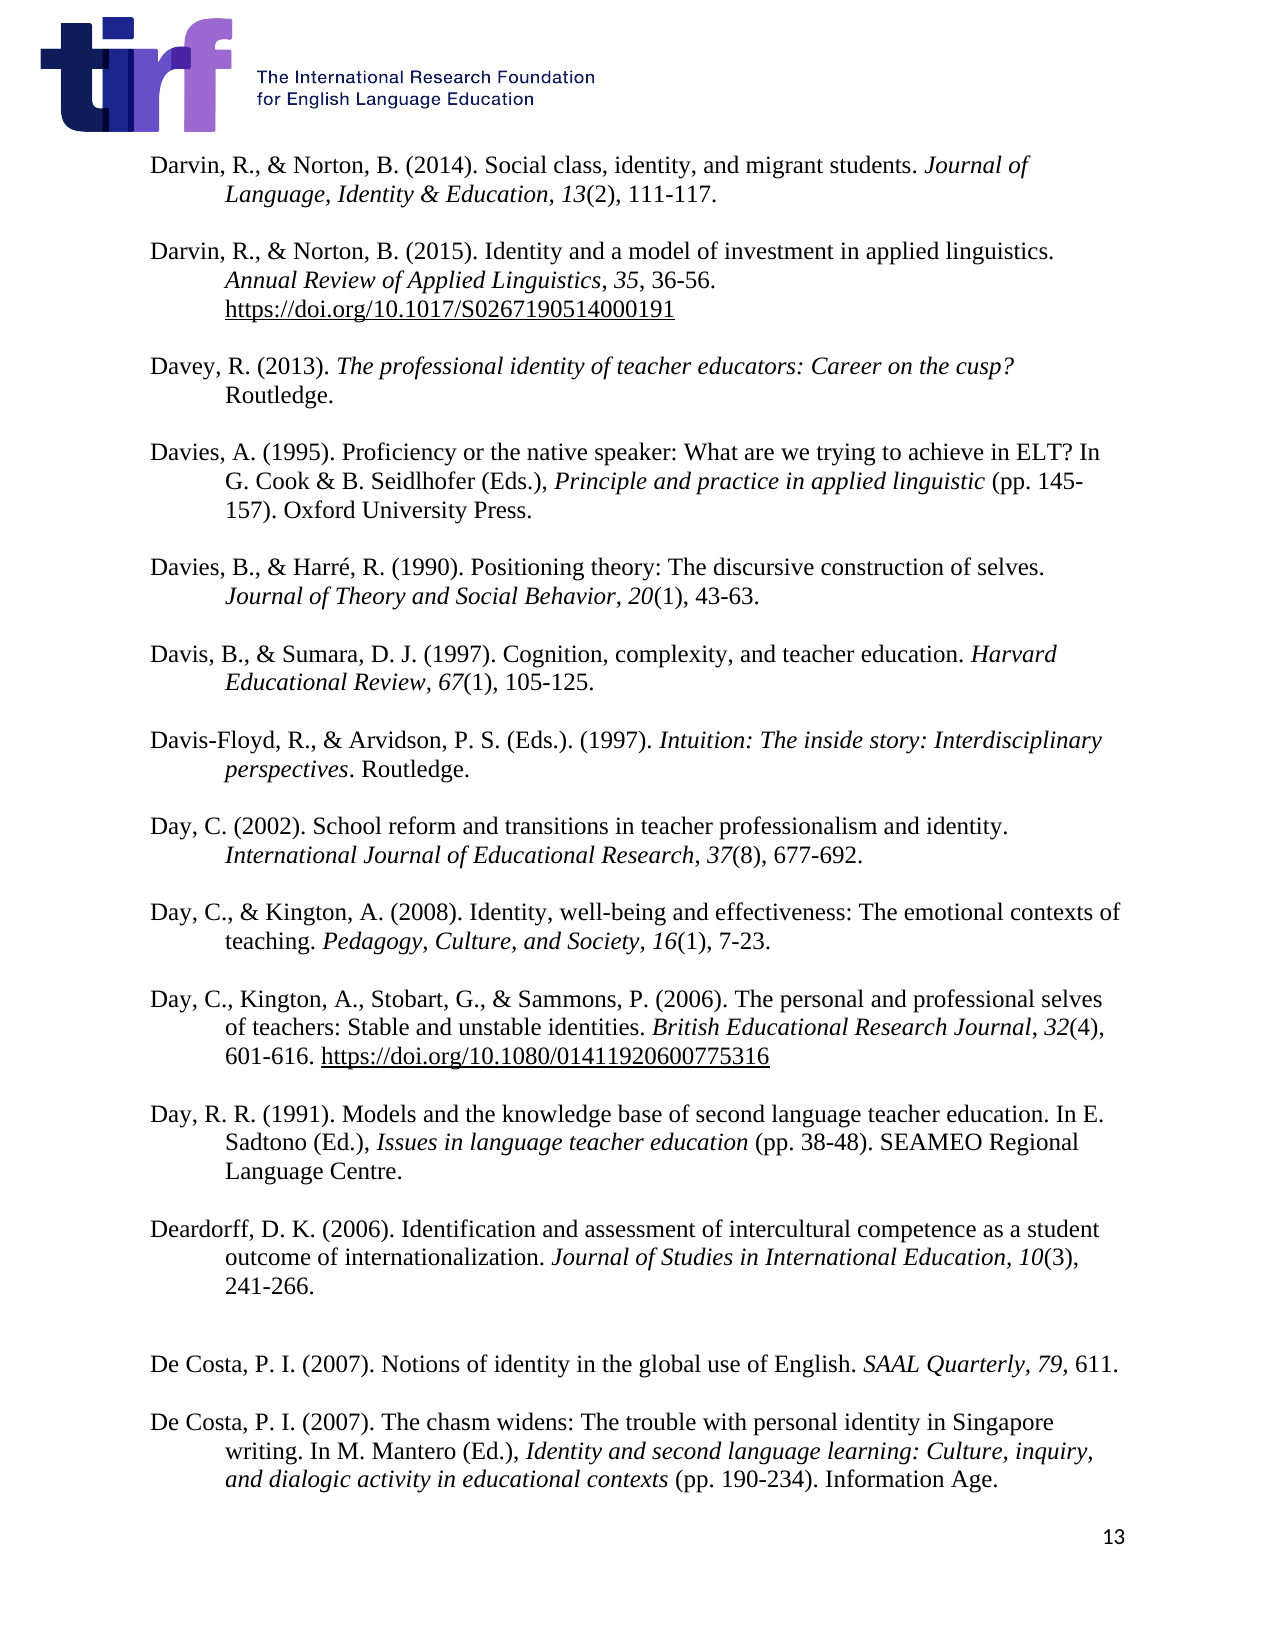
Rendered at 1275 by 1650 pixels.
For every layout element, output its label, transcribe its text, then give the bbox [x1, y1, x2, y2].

text Darvin, R., & Norton, B. (2015). Identity and a model of investment in applied linguistics. Annual Review of Applied Linguistics, 35, 36-56. https://doi.org/10.1017/S0267190514000191 [150, 236, 1125, 322]
text Davis, B., & Sumara, D. J. (1997). Cognition, complexity, and teacher education. Harvard Educational Review, 67(1), 105-125. [150, 639, 1125, 696]
text Darvin, R., & Norton, B. (2014). Social class, identity, and migrant students. Journal of Language, Identity & Education, 13(2), 111-117. [150, 150, 1125, 207]
text De Costa, P. I. (2007). The chasm widens: The trouble with personal identity in Singapore writing. In M. Mantero (Ed.), Identity and second language learning: Culture, inquiry, and dialogic activity in educational contexts (pp. 190-234). Information Age. [150, 1407, 1125, 1493]
text Davies, B., & Harré, R. (1990). Positioning theory: The discursive construction of selves. Journal of Theory and Social Behavior, 20(1), 43-63. [150, 552, 1125, 610]
text Day, R. R. (1991). Models and the knowledge base of second language teacher education. In E. Sadtono (Ed.), Issues in language teacher education (pp. 38-48). SEAMEO Regional Language Centre. [150, 1099, 1125, 1185]
text Deardorff, D. K. (2006). Identification and assessment of intercultural competence as a student outcome of internationalization. Journal of Studies in International Education, 10(3), 241-266. [150, 1214, 1125, 1300]
text Day, C., Kington, A., Stobart, G., & Sammons, P. (2006). The personal and professional selves of teachers: Stable and unstable identities. British Educational Research Journal, 32(4), 601-616. https://doi.org/10.1080/01411920600775316 [150, 984, 1125, 1070]
picture [40, 17, 601, 132]
text Davies, A. (1995). Proficiency or the native speaker: What are we trying to achieve in ELT? In G. Cook & B. Seidlhofer (Eds.), Principle and practice in applied linguistic (pp. 145-157). Oxford University Press. [150, 437, 1125, 524]
text De Costa, P. I. (2007). Notions of identity in the global use of English. SAAL Quarterly, 79, 611. [150, 1349, 1125, 1378]
text Davis-Floyd, R., & Arvidson, P. S. (Eds.). (1997). Intuition: The inside story: Interdisciplinary perspectives. Routledge. [150, 725, 1125, 782]
text Day, C., & Kington, A. (2008). Identity, well-being and effectiveness: The emotional contexts of teaching. Pedagogy, Culture, and Society, 16(1), 7-23. [150, 897, 1125, 955]
text Davey, R. (2013). The professional identity of teacher educators: Career on the cusp? Routledge. [150, 351, 1125, 409]
text Day, C. (2002). School reform and transitions in teacher professionalism and identity. International Journal of Educational Research, 37(8), 677-692. [150, 811, 1125, 869]
